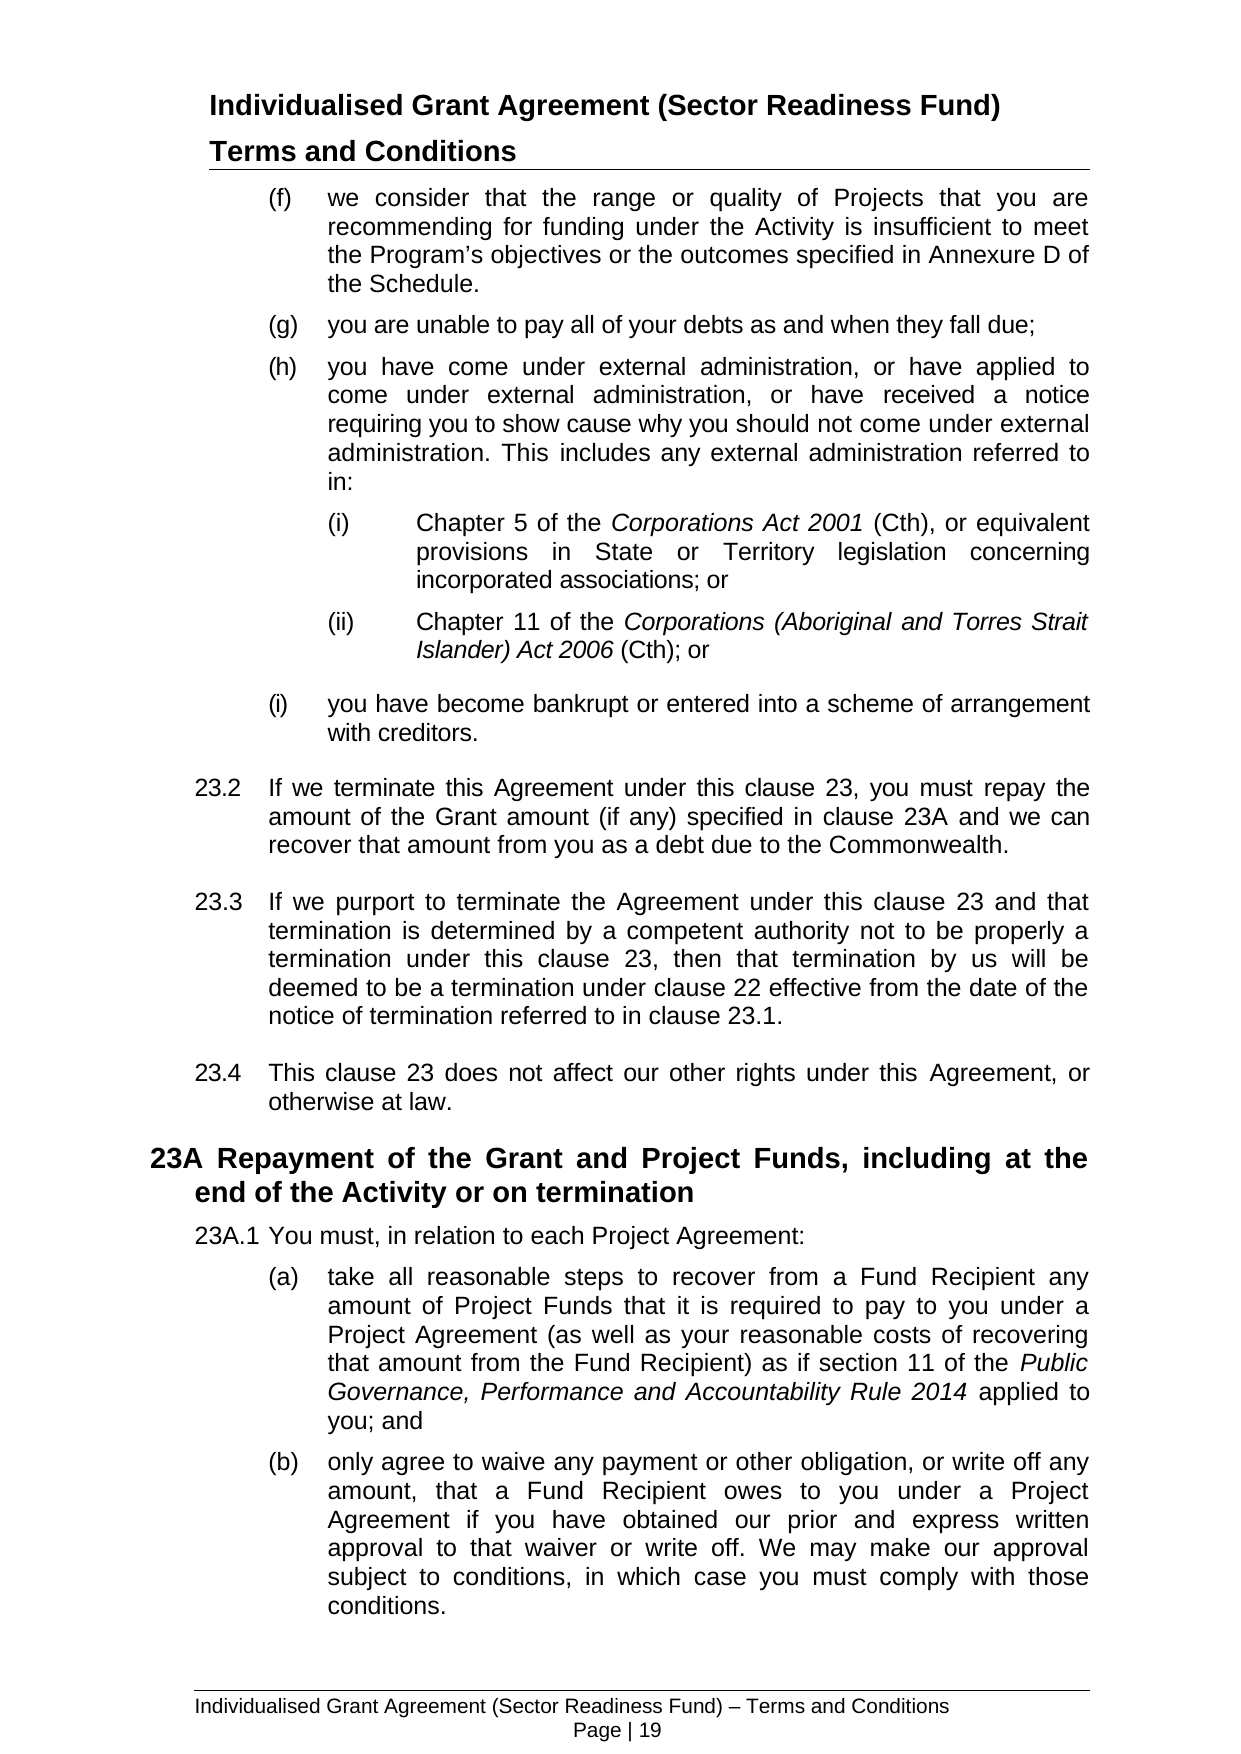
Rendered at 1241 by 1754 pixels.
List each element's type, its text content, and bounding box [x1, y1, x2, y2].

list only agree to waive any payment or other obligation, or write off any amount, that a Fund Recipient owes to you under a Project Agreement if you have obtained our prior and express written approval to that waiver or write off. We may make our approval subject to conditions, in which case you must comply with those conditions. [268, 1447, 1090, 1620]
list you are unable to pay all of your debts as and when they fall due; [268, 310, 1090, 339]
text 23.4 This clause 23 does not affect our other rights under this Agreement, or otherwise at law. [194, 1058, 1090, 1116]
list take all reasonable steps to recover from a Fund Recipient any amount of Project Funds that it is required to pay to you under a Project Agreement (as well as your reasonable costs of recovering that amount from the Fund Recipient) as if section 11 of the Public Governance, Performance and Accountability Rule 2014 applied to you; and [268, 1262, 1090, 1435]
text (i) Chapter 5 of the Corporations Act 2001 (Cth), or equivalent provisions in State or Territory legislation concerning incorporated associations; or [327, 508, 1090, 594]
subtitle 23A Repayment of the Grant and Project Funds, including at the end of the Activity or on termination [150, 1141, 1090, 1208]
text (h) you have come under external administration, or have applied to come under external administration, or have received a notice requiring you to show cause why you should not come under external administration. This includes any external administration referred to in: [268, 351, 1090, 495]
list we consider that the range or quality of Projects that you are recommending for funding under the Activity is insufficient to meet the Program’s objectives or the outcomes specified in Annexure D of the Schedule. [268, 183, 1090, 298]
text 23.2 If we terminate this Agreement under this clause 23, you must repay the amount of the Grant amount (if any) specified in clause 23A and we can recover that amount from you as a debt due to the Commonwealth. [194, 773, 1090, 859]
text 23A.1 You must, in relation to each Project Agreement: [194, 1221, 1090, 1250]
text (ii) Chapter 11 of the Corporations (Aboriginal and Torres Strait Islander) Act 2006 (Cth); or [327, 606, 1090, 664]
text (i) you have become bankrupt or entered into a scheme of arrangement with creditors. [268, 690, 1090, 747]
text 23.3 If we purport to terminate the Agreement under this clause 23 and that termination is determined by a competent authority not to be properly a termination under this clause 23, then that termination by us will be deemed to be a termination under clause 22 effective from the date of the notice of termination referred to in clause 23.1. [194, 888, 1090, 1030]
